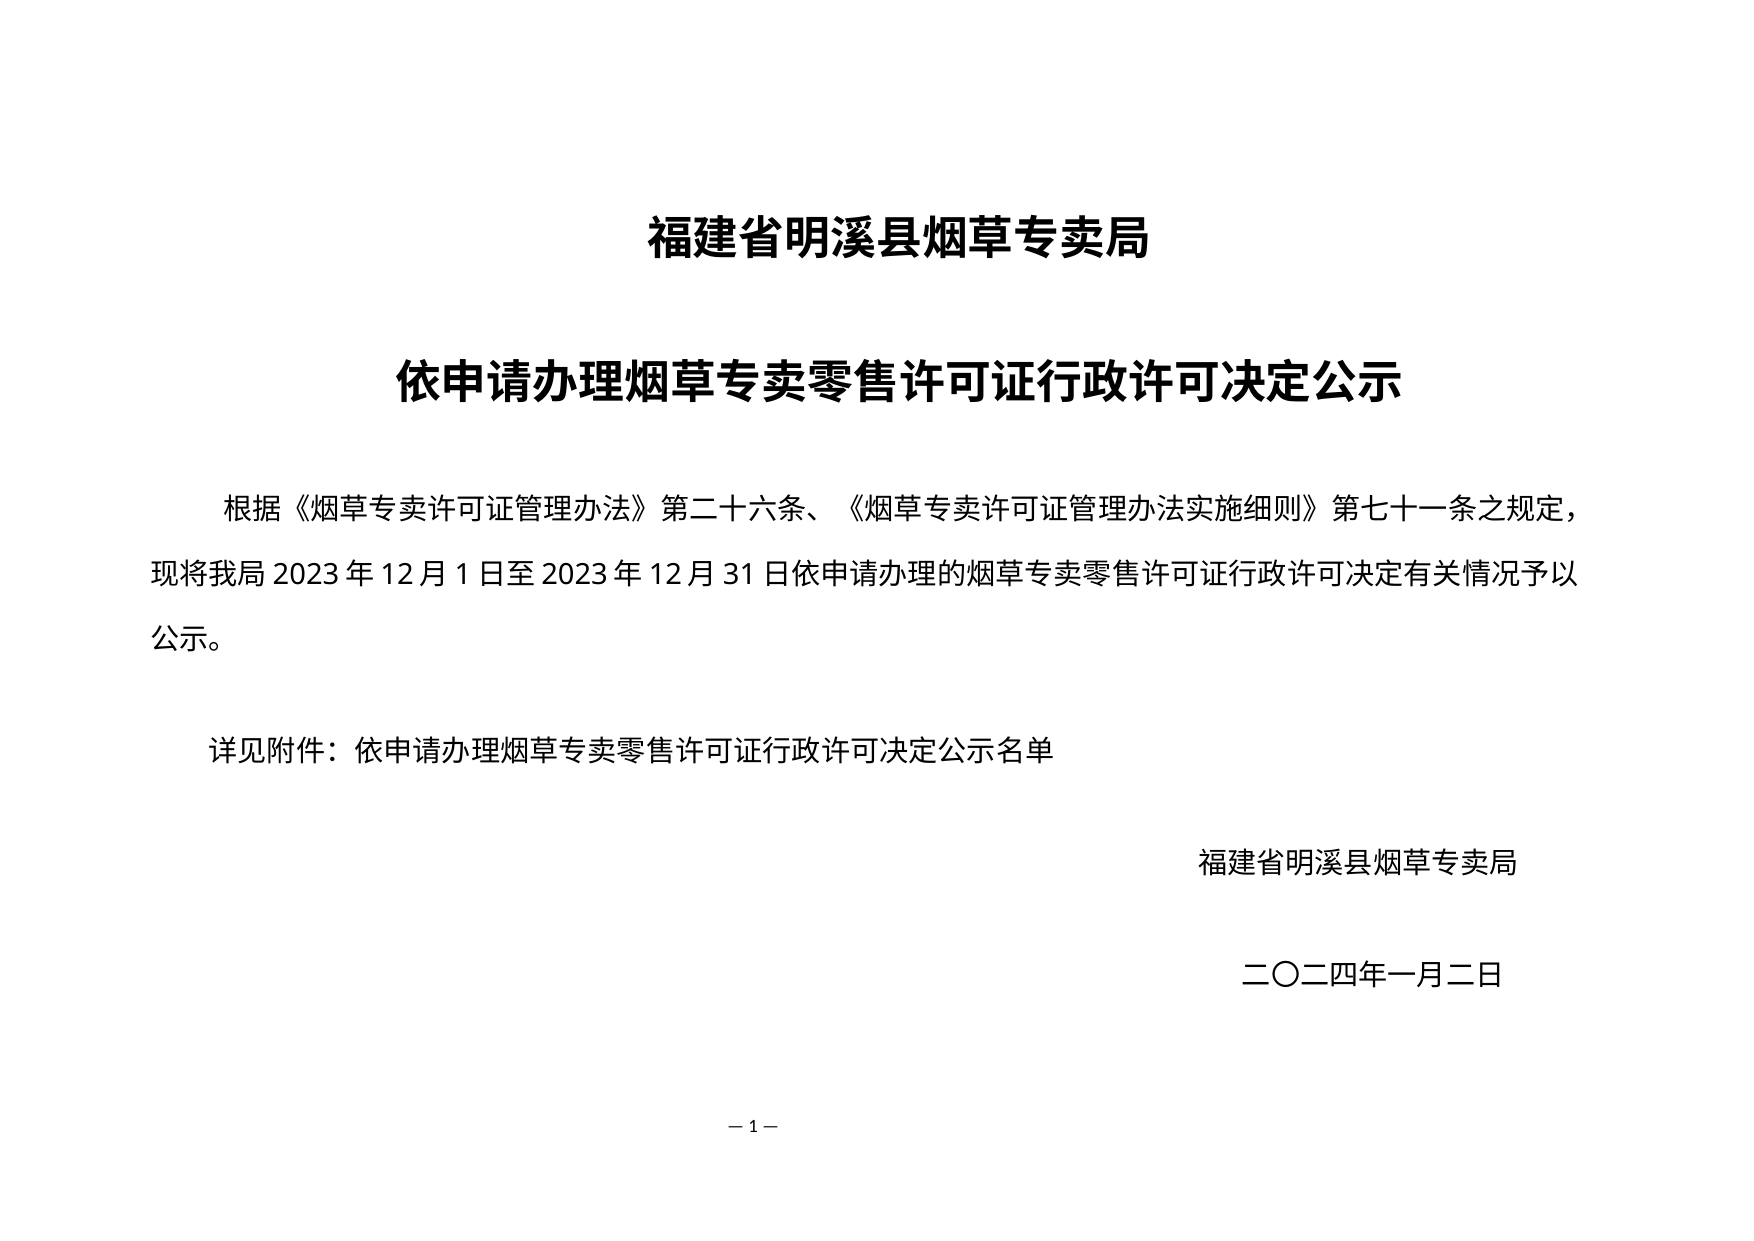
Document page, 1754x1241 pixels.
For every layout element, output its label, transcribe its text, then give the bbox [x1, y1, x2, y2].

text 二〇二四年一月二日 [150, 940, 1604, 1005]
text 根据《烟草专卖许可证管理办法》第二十六条、《烟草专卖许可证管理办法实施细则》第七十一条之规定，现将我局2023年12月1日至2023年12月31日依申请办理的烟草专卖零售许可证行政许可决定有关情况予以公示。 [150, 474, 1604, 669]
text 福建省明溪县烟草专卖局 [150, 828, 1604, 893]
text 详见附件：依申请办理烟草专卖零售许可证行政许可决定公示名单 [150, 716, 1604, 781]
text 依申请办理烟草专卖零售许可证行政许可决定公示 [150, 330, 1604, 428]
text 福建省明溪县烟草专卖局 [150, 186, 1604, 283]
